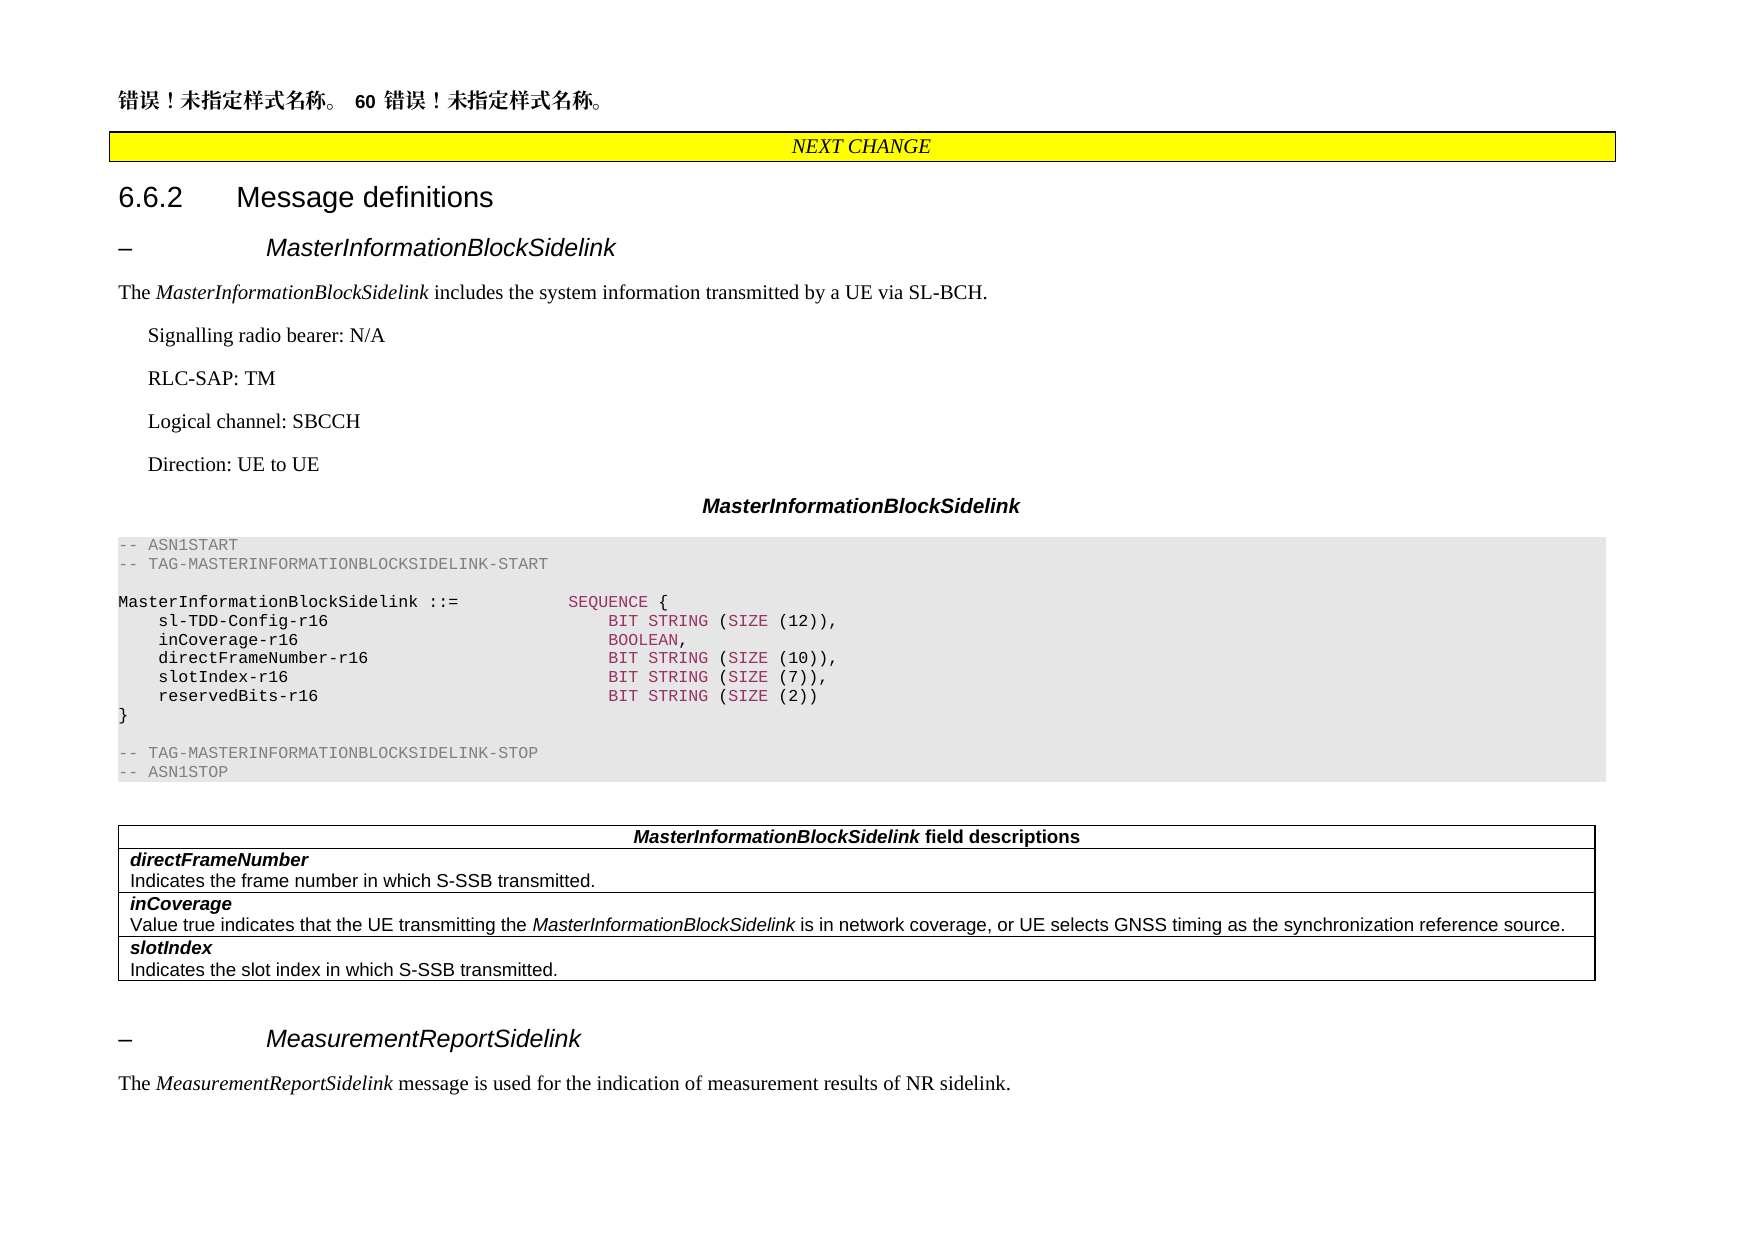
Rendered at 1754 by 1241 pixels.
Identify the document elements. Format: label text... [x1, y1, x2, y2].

subtitle – MasterInformationBlockSidelink [118, 233, 1606, 261]
text slotIndex-r16 BIT STRING (SIZE (7)), [118, 669, 1606, 688]
text NEXT CHANGE [110, 133, 1615, 161]
text -- TAG-MASTERINFORMATIONBLOCKSIDELINK-STOP [118, 744, 1606, 763]
table_cell directFrameNumber Indicates the frame number in which S-SSB transmitted. [119, 849, 1594, 892]
text -- ASN1START [118, 537, 1606, 556]
text 6.6.2 Message definitions [118, 180, 1606, 214]
table_cell slotIndex Indicates the slot index in which S-SSB transmitted. [119, 937, 1594, 980]
text sl-TDD-Config-r16 BIT STRING (SIZE (12)), [118, 612, 1606, 631]
table_cell inCoverage Value true indicates that the UE transmitting the MasterInformationBlockSidelink is in network coverage, or UE selects GNSS timing as the synchronization reference source. [119, 893, 1594, 936]
text reservedBits-r16 BIT STRING (SIZE (2)) [118, 688, 1606, 707]
text -- ASN1STOP [118, 763, 1606, 782]
text Logical channel: SBCCH [148, 409, 1606, 433]
text RLC-SAP: TM [148, 366, 1606, 390]
text directFrameNumber-r16 BIT STRING (SIZE (10)), [118, 650, 1606, 669]
table_header MasterInformationBlockSidelink field descriptions [119, 826, 1594, 847]
subtitle – MeasurementReportSidelink [118, 1024, 1606, 1053]
text MasterInformationBlockSidelink ::= SEQUENCE { [118, 593, 1606, 612]
text The MasterInformationBlockSidelink includes the system information transmitted by a UE via SL-BCH. [118, 280, 1606, 304]
text -- TAG-MASTERINFORMATIONBLOCKSIDELINK-START [118, 556, 1606, 575]
text Signalling radio bearer: N/A [148, 323, 1606, 347]
text inCoverage-r16 BOOLEAN, [118, 631, 1606, 650]
text MasterInformationBlockSidelink [118, 494, 1606, 518]
text The MeasurementReportSidelink message is used for the indication of measurement results of NR sidelink. [118, 1071, 1606, 1095]
text Direction: UE to UE [148, 451, 1606, 476]
text } [118, 707, 1606, 726]
